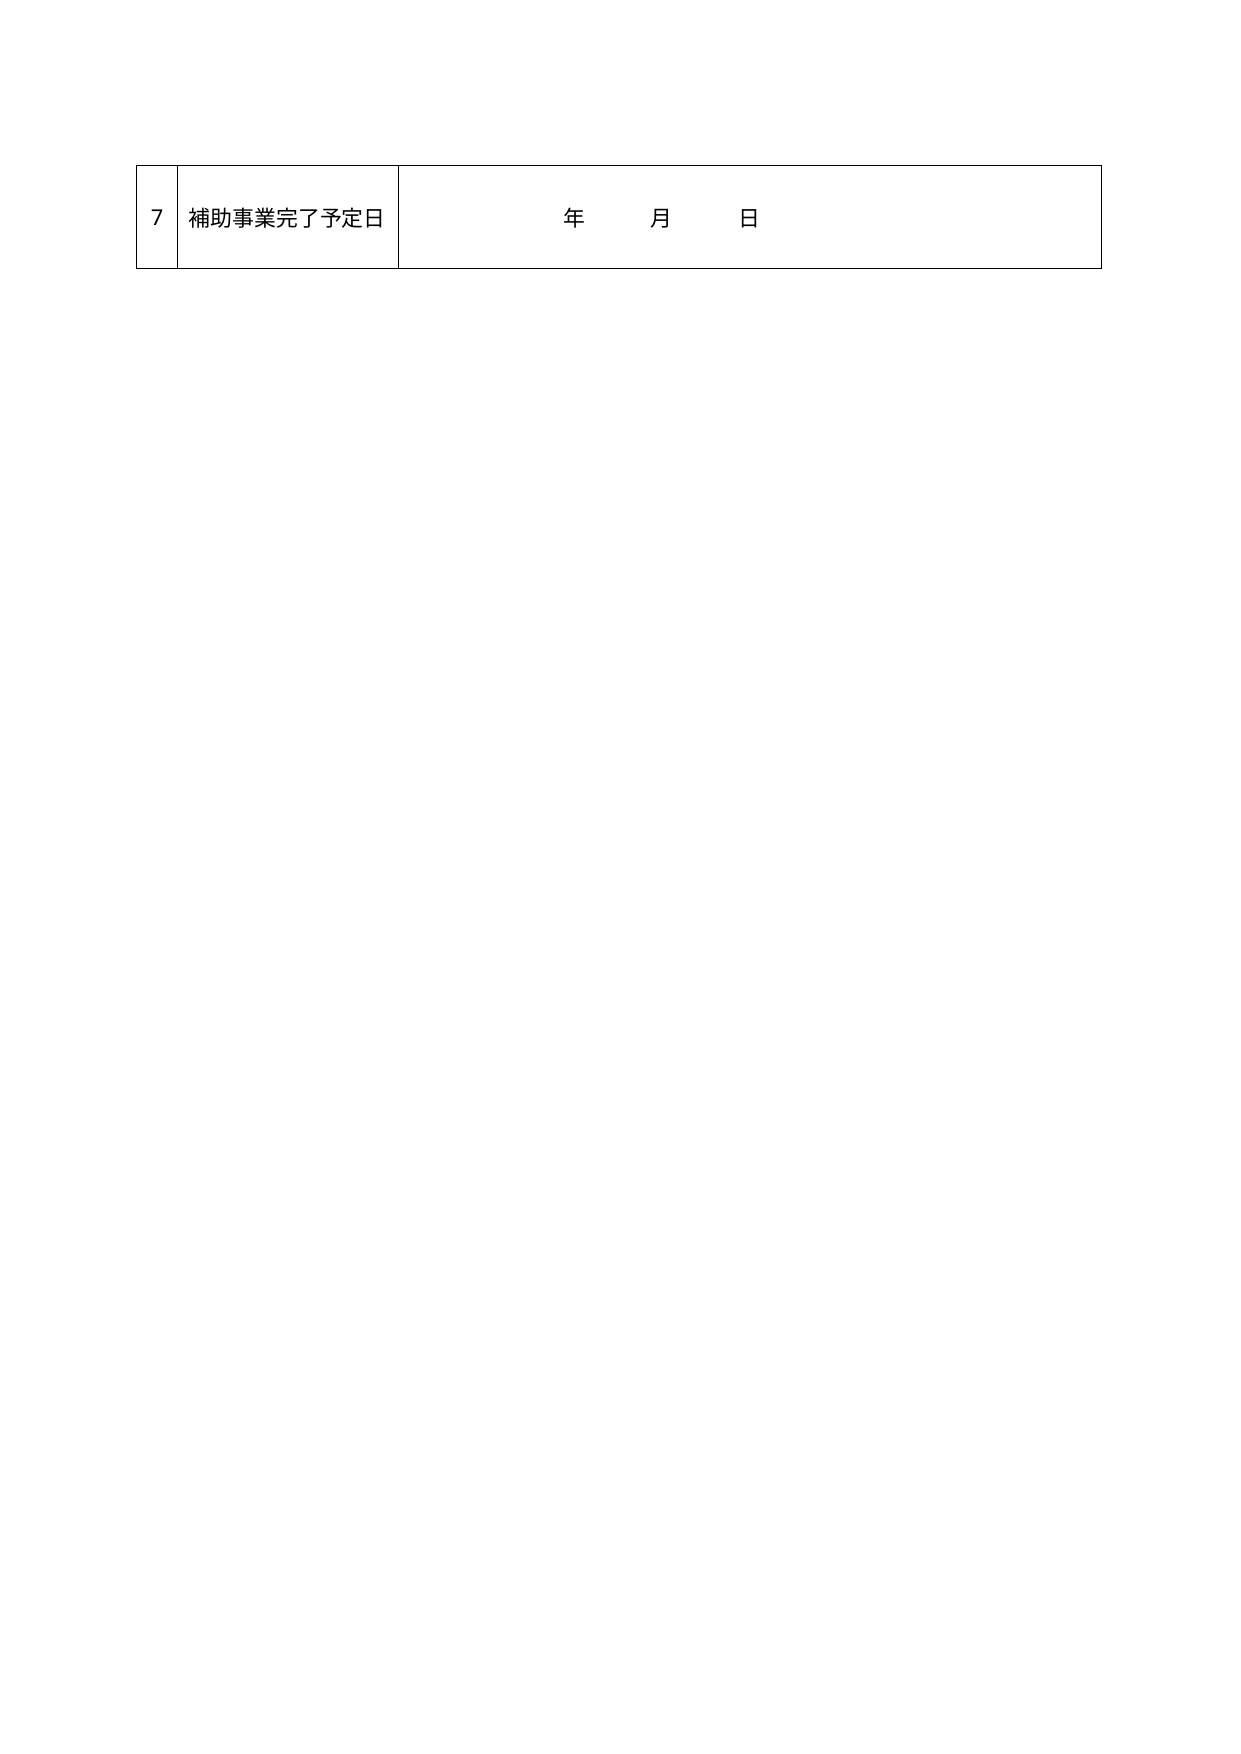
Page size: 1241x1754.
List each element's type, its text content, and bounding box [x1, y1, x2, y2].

table_cell 年 月 日 [399, 166, 1101, 268]
table_cell 7 [137, 166, 177, 268]
table_cell 補助事業完了予定日 [178, 166, 398, 268]
